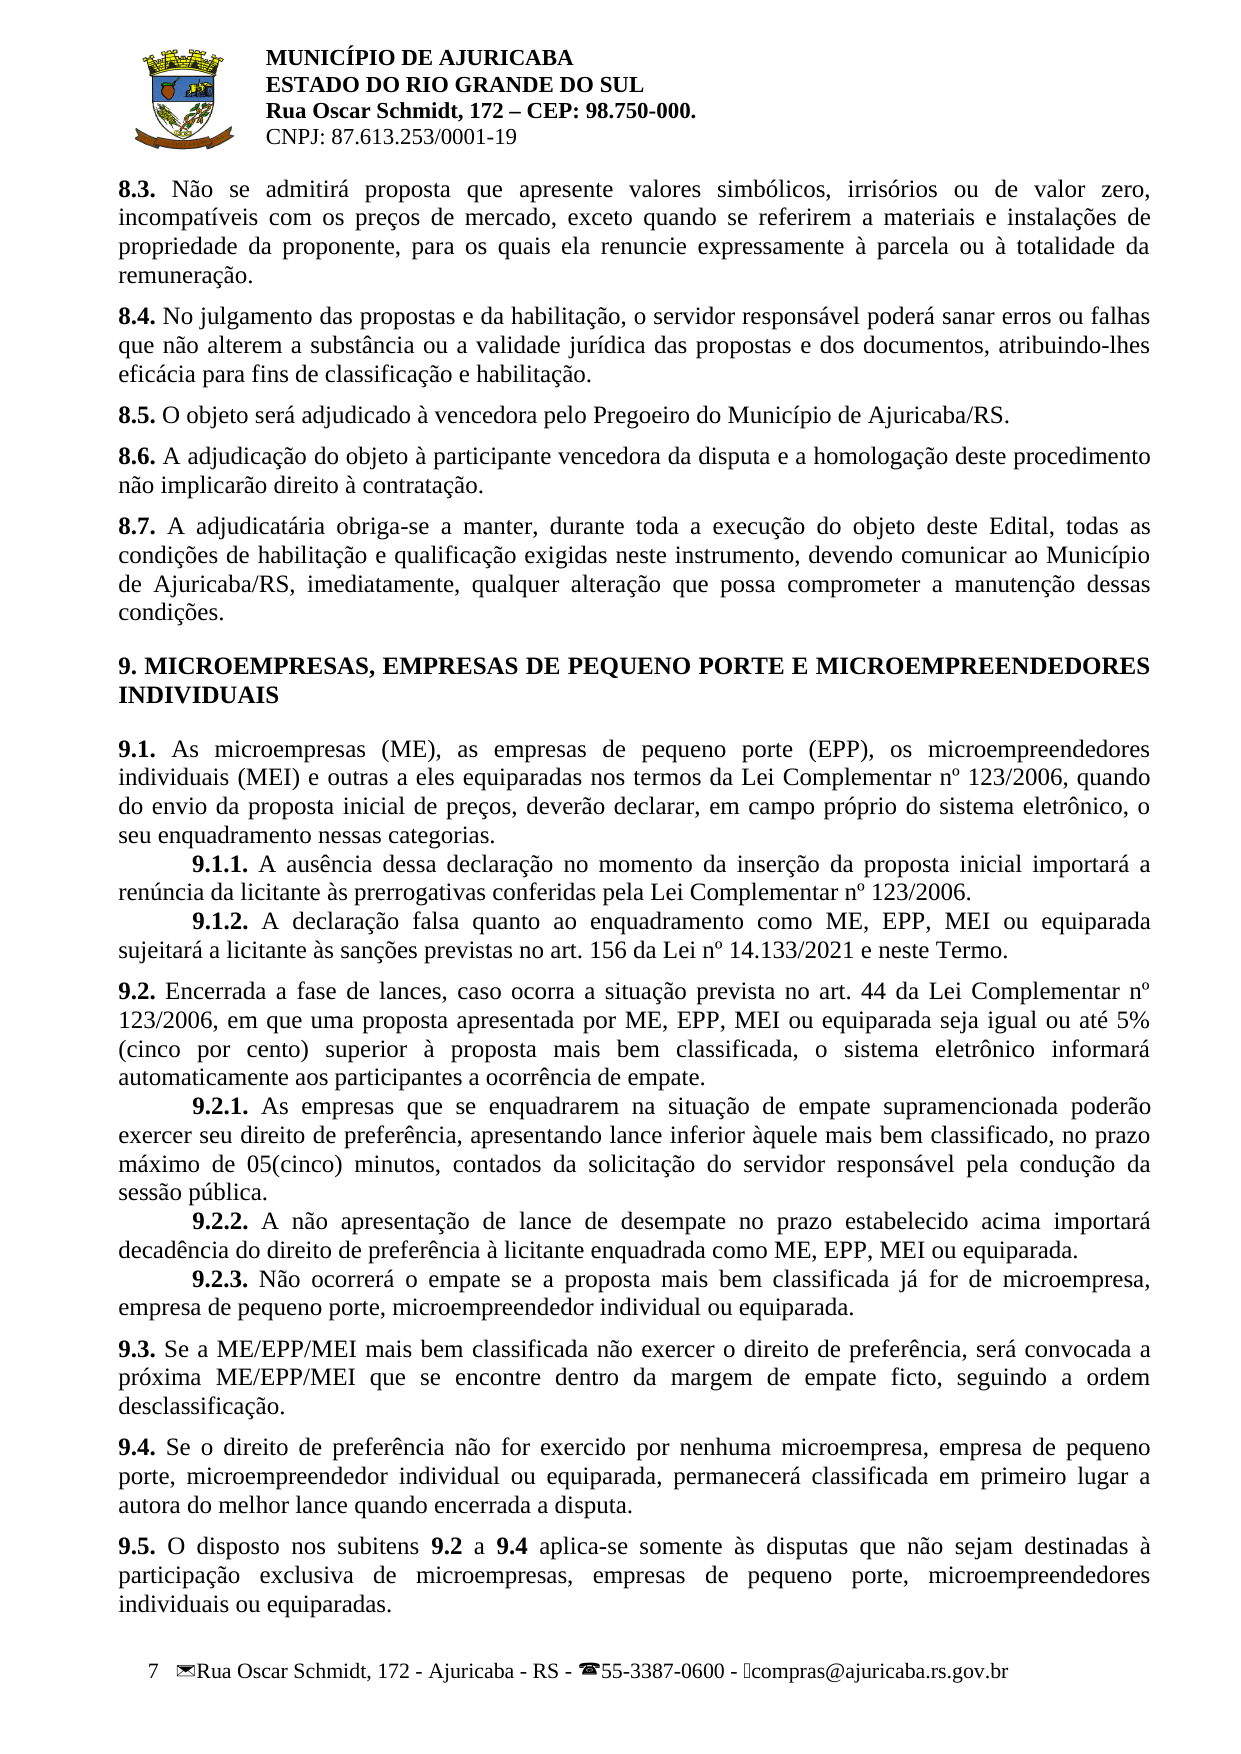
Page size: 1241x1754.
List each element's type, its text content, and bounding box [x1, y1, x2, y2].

picture [118, 44, 250, 156]
text 9.3. Se a ME/EPP/MEI mais bem classificada não exercer o direito de preferência, será convocada a próxima ME/EPP/MEI que se encontre dentro da margem de empate ficto, seguindo a ordem desclassificação. [118, 1334, 1152, 1420]
text 9.1.2. A declaração falsa quanto ao enquadramento como ME, EPP, MEI ou equiparada sujeitará a licitante às sanções previstas no art. 156 da Lei nº 14.133/2021 e neste Termo. [118, 906, 1152, 964]
text 9.2.3. Não ocorrerá o empate se a proposta mais bem classificada já for de microempresa, empresa de pequeno porte, microempreendedor individual ou equiparada. [118, 1264, 1152, 1321]
text 9.1. As microempresas (ME), as empresas de pequeno porte (EPP), os microempreendedores individuais (MEI) e outras a eles equiparadas nos termos da Lei Complementar nº 123/2006, quando do envio da proposta inicial de preços, deverão declarar, em campo próprio do sistema eletrônico, o seu enquadramento nessas categorias. [118, 734, 1152, 849]
text 8.6. A adjudicação do objeto à participante vencedora da disputa e a homologação deste procedimento não implicarão direito à contratação. [118, 441, 1152, 499]
text 8.7. A adjudicatária obriga-se a manter, durante toda a execução do objeto deste Edital, todas as condições de habilitação e qualificação exigidas neste instrumento, devendo comunicar ao Município de Ajuricaba/RS, imediatamente, qualquer alteração que possa comprometer a manutenção dessas condições. [118, 511, 1152, 626]
text 9. MICROEMPRESAS, EMPRESAS DE PEQUENO PORTE E MICROEMPREENDEDORES INDIVIDUAIS [118, 651, 1152, 709]
text 9.2. Encerrada a fase de lances, caso ocorra a situação prevista no art. 44 da Lei Complementar nº 123/2006, em que uma proposta apresentada por ME, EPP, MEI ou equiparada seja igual ou até 5% (cinco por cento) superior à proposta mais bem classificada, o sistema eletrônico informará automaticamente aos participantes a ocorrência de empate. [118, 976, 1152, 1091]
text 8.5. O objeto será adjudicado à vencedora pelo Pregoeiro do Município de Ajuricaba/RS. [118, 400, 1152, 429]
text 9.1.1. A ausência dessa declaração no momento da inserção da proposta inicial importará a renúncia da licitante às prerrogativas conferidas pela Lei Complementar nº 123/2006. [118, 849, 1152, 906]
text 9.4. Se o direito de preferência não for exercido por nenhuma microempresa, empresa de pequeno porte, microempreendedor individual ou equiparada, permanecerá classificada em primeiro lugar a autora do melhor lance quando encerrada a disputa. [118, 1432, 1152, 1519]
text 9.2.2. A não apresentação de lance de desempate no prazo estabelecido acima importará decadência do direito de preferência à licitante enquadrada como ME, EPP, MEI ou equiparada. [118, 1206, 1152, 1264]
text 8.3. Não se admitirá proposta que apresente valores simbólicos, irrisórios ou de valor zero, incompatíveis com os preços de mercado, exceto quando se referirem a materiais e instalações de propriedade da proponente, para os quais ela renuncie expressamente à parcela ou à totalidade da remuneração. [118, 174, 1152, 289]
text 9.2.1. As empresas que se enquadrarem na situação de empate supramencionada poderão exercer seu direito de preferência, apresentando lance inferior àquele mais bem classificado, no prazo máximo de 05(cinco) minutos, contados da solicitação do servidor responsável pela condução da sessão pública. [118, 1091, 1152, 1206]
text 8.4. No julgamento das propostas e da habilitação, o servidor responsável poderá sanar erros ou falhas que não alterem a substância ou a validade jurídica das propostas e dos documentos, atribuindo-lhes eficácia para fins de classificação e habilitação. [118, 301, 1152, 387]
text 9.5. O disposto nos subitens 9.2 a 9.4 aplica-se somente às disputas que não sejam destinadas à participação exclusiva de microempresas, empresas de pequeno porte, microempreendedores individuais ou equiparadas. [118, 1531, 1152, 1617]
